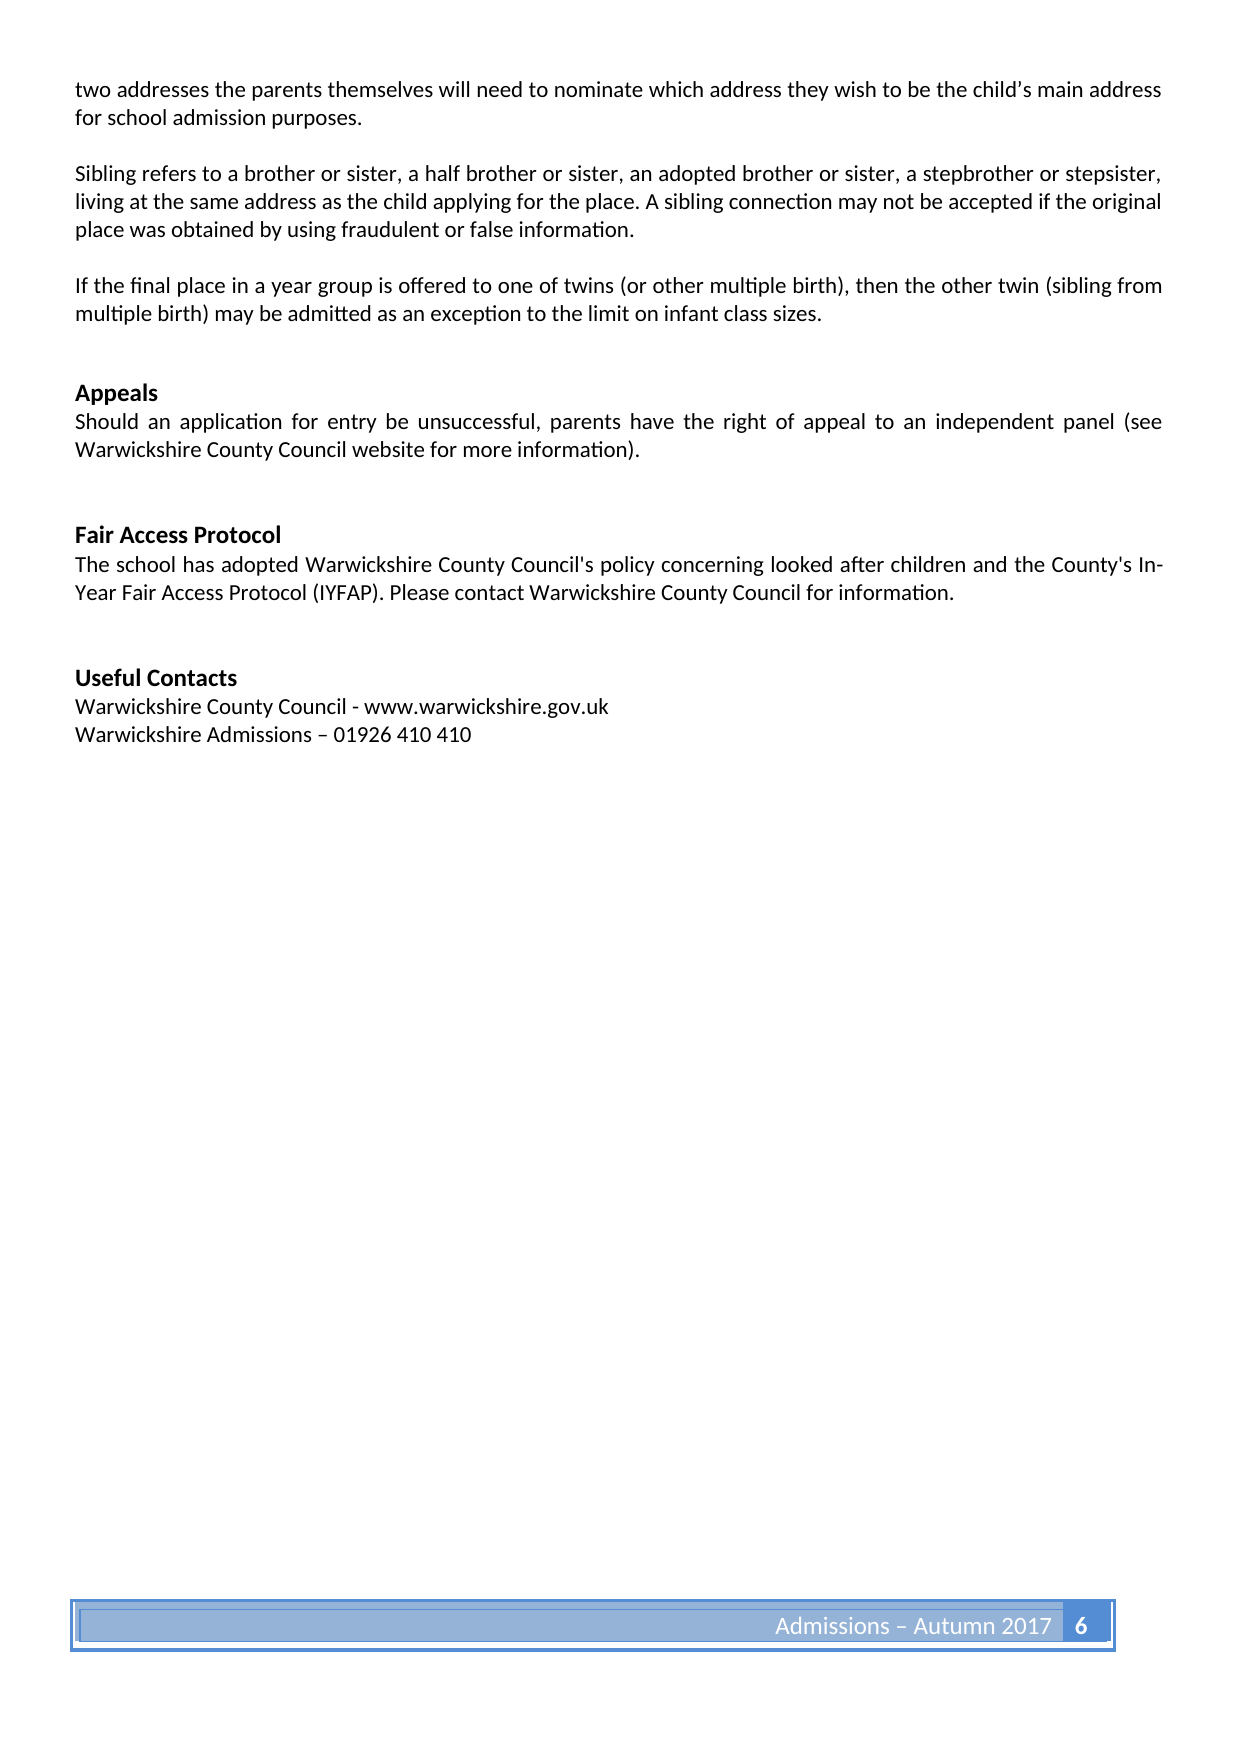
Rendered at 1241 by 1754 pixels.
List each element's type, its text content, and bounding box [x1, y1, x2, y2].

text Should an application for entry be unsuccessful, parents have the right of appeal to an independent panel (see Warwickshire County Council website for more information). [75, 407, 1165, 463]
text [75, 75, 1165, 131]
text Useful Contacts [75, 662, 1165, 692]
text Fair Access Protocol [75, 519, 1165, 550]
text Sibling refers to a brother or sister, a half brother or sister, an adopted brother or sister, a stepbrother or stepsister, living at the same address as the child applying for the place. A sibling connection may not be accepted if the original place was obtained by using fraudulent or false information. [75, 159, 1165, 243]
text If the final place in a year group is offered to one of twins (or other multiple birth), then the other twin (sibling from multiple birth) may be admitted as an exception to the limit on infant class sizes. [75, 271, 1165, 327]
text Warwickshire Admissions – 01926 410 410 [75, 721, 1165, 748]
text The school has adopted Warwickshire County Council's policy concerning looked after children and the County's In-Year Fair Access Protocol (IYFAP). Please contact Warwickshire County Council for information. [75, 550, 1165, 606]
text Appeals [75, 377, 1165, 407]
text Warwickshire County Council - www.warwickshire.gov.uk [75, 692, 1165, 721]
